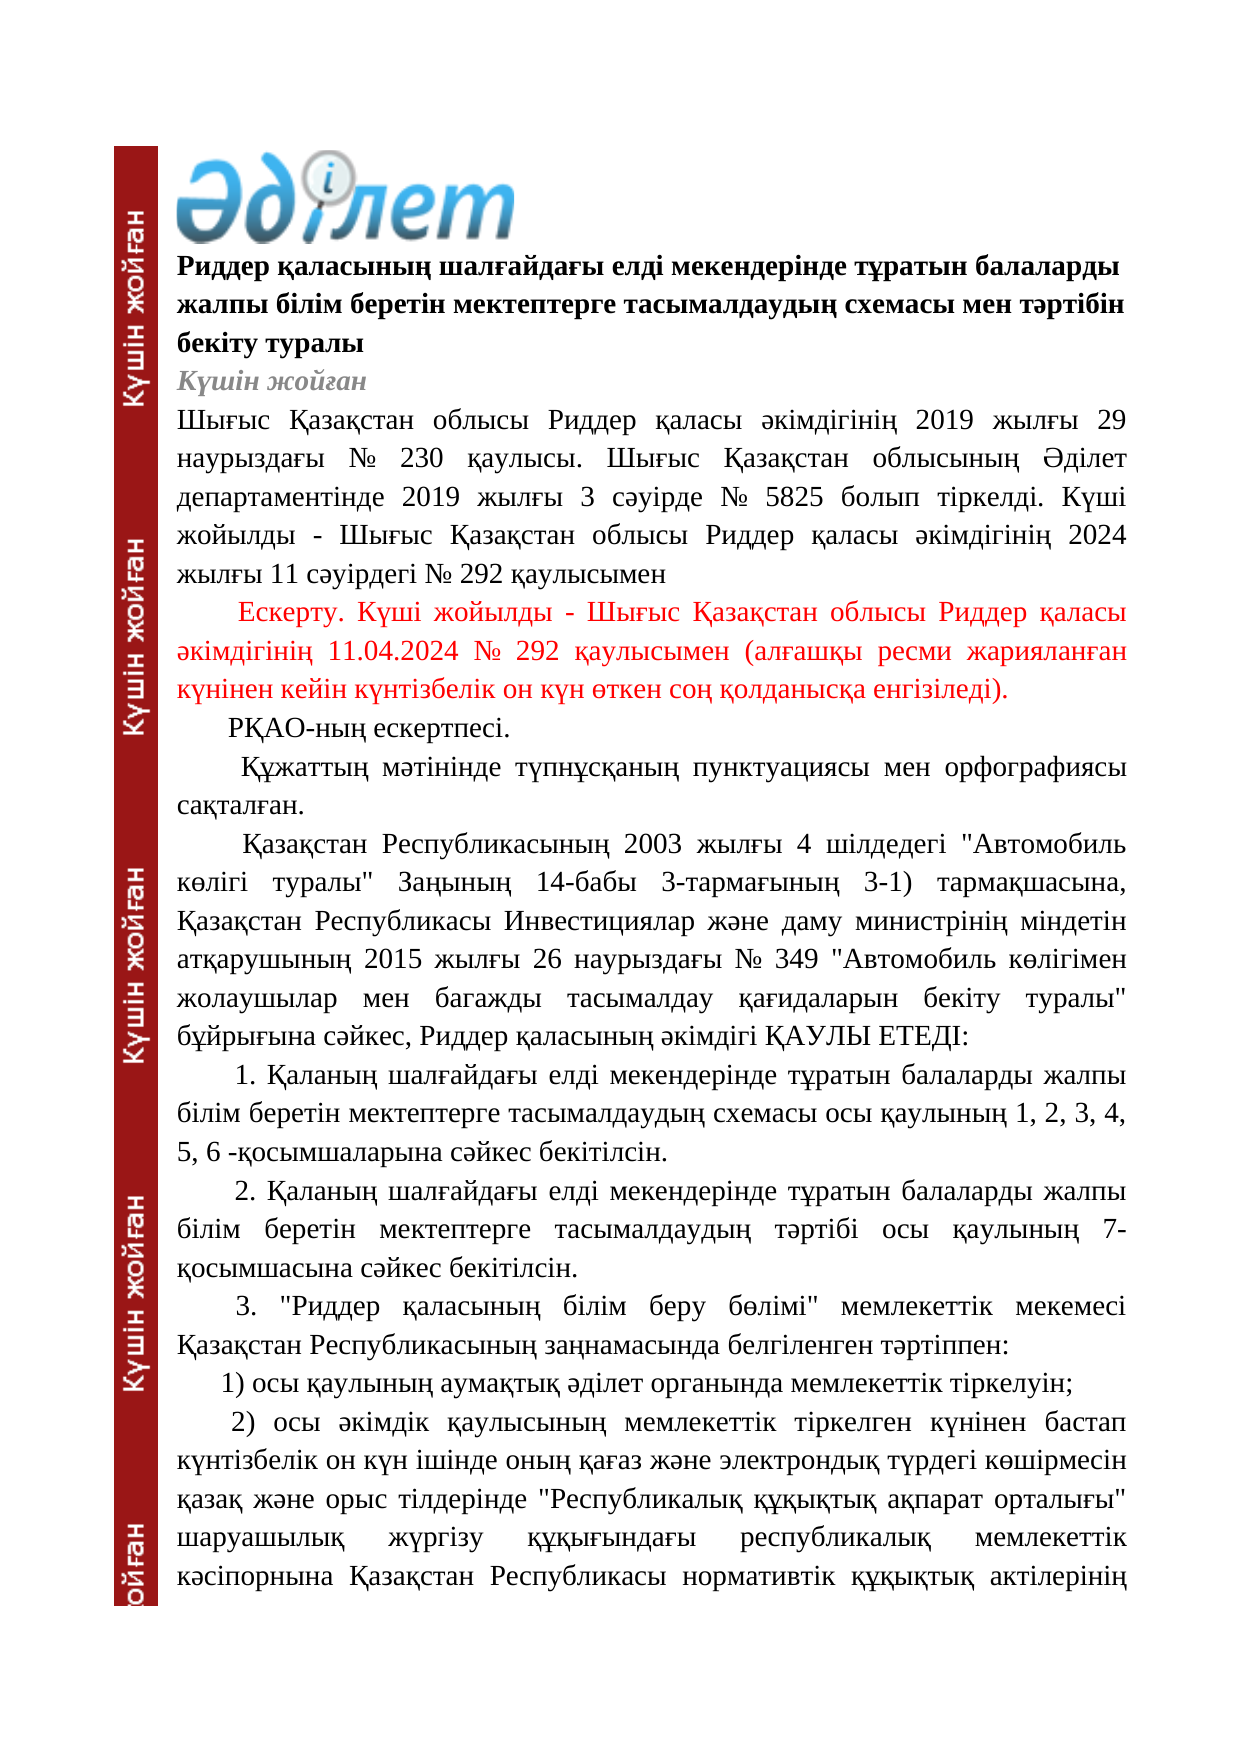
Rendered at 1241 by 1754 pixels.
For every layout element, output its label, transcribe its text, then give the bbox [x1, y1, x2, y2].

text 2. Қаланың шалғайдағы елдi мекендерінде тұратын балаларды жалпы бiлiм беретiн мектептерге тасымалдаудың тәртібі осы қаулының 7-қосымшасына сәйкес бекітілсін. [112, 1173, 1128, 1283]
text РҚАО-ның ескертпесі. [112, 710, 1128, 744]
picture [114, 358, 158, 363]
text Шығыс Қазақстан облысы Риддер қаласы әкімдігінің 2019 жылғы 29 наурыздағы № 230 қаулысы. Шығыс Қазақстан облысының Әділет департаментінде 2019 жылғы 3 сәуірде № 5825 болып тіркелді. Күші жойылды - Шығыс Қазақстан облысы Риддер қаласы әкімдігінің 2024 жылғы 11 сәуірдегі № 292 қаулысымен [112, 402, 1128, 589]
text Қазақстан Республикасының 2003 жылғы 4 шілдедегі "Автомобиль көлiгi туралы" Заңының 14-бабы 3-тармағының 3-1) тармақшасына, Қазақстан Республикасы Инвестициялар және даму министрінің міндетін атқарушының 2015 жылғы 26 наурыздағы № 349 "Автомобиль көлігімен жолаушылар мен багажды тасымалдау қағидаларын бекіту туралы" бұйрығына сәйкес, Риддер қаласының әкімдігі ҚАУЛЫ ЕТЕДІ: [112, 826, 1128, 1052]
text 1) осы қаулының аумақтық әділет органында мемлекеттік тіркелуін; [112, 1365, 1128, 1399]
picture [114, 146, 158, 248]
picture [176, 150, 515, 244]
picture [114, 1168, 158, 1173]
picture [114, 1052, 158, 1057]
text Риддер қаласының шалғайдағы елдi мекендерінде тұратын балаларды жалпы бiлiм беретiн мектептерге тасымалдаудың схемасы мен тәртiбiн бекіту туралы [112, 248, 1128, 358]
text 3. "Риддер қаласының білім беру бөлімі" мемлекеттік мекемесі Қазақстан Республикасының заңнамасында белгіленген тәртіппен: [112, 1288, 1128, 1360]
text 1. Қаланың шалғайдағы елдi мекендерінде тұратын балаларды жалпы бiлiм беретiн мектептерге тасымалдаудың схемасы осы қаулының 1, 2, 3, 4, 5, 6 -қосымшаларына сәйкес бекiтiлсiн. [112, 1057, 1128, 1168]
picture [114, 397, 158, 402]
text Күшін жойған [112, 363, 1128, 397]
picture [114, 705, 158, 710]
picture [114, 1360, 158, 1365]
text Ескерту. Күші жойылды - Шығыс Қазақстан облысы Риддер қаласы әкімдігінің 11.04.2024 № 292 қаулысымен (алғашқы ресми жарияланған күнінен кейін күнтізбелік он күн өткен соң қолданысқа енгізіледі). [112, 594, 1128, 705]
picture [114, 744, 158, 749]
picture [114, 821, 158, 826]
text Құжаттың мәтінінде түпнұсқаның пунктуациясы мен орфографиясы сақталған. [112, 749, 1128, 821]
picture [114, 1592, 158, 1606]
picture [114, 589, 158, 594]
picture [114, 1399, 158, 1404]
picture [114, 1283, 158, 1288]
